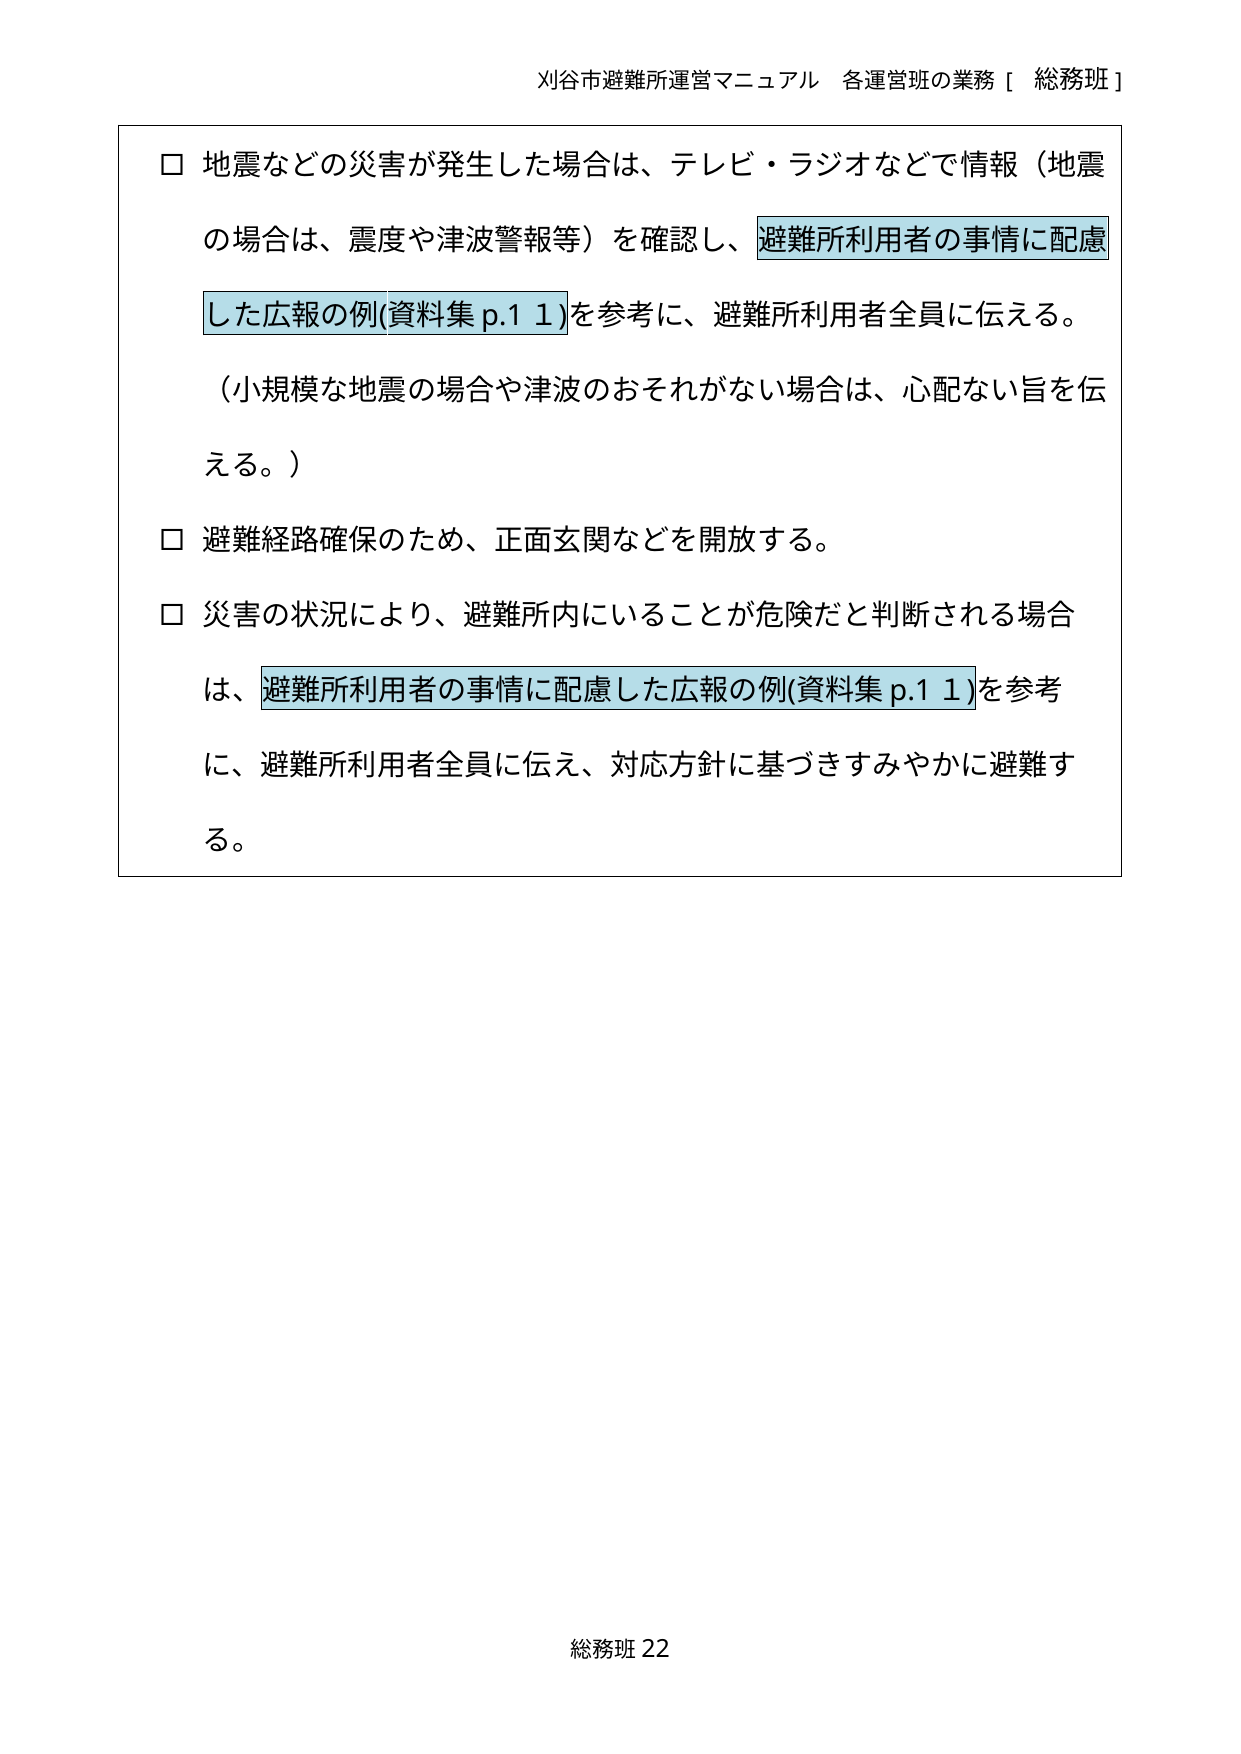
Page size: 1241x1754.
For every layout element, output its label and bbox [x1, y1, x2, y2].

table_cell [119, 126, 1121, 876]
